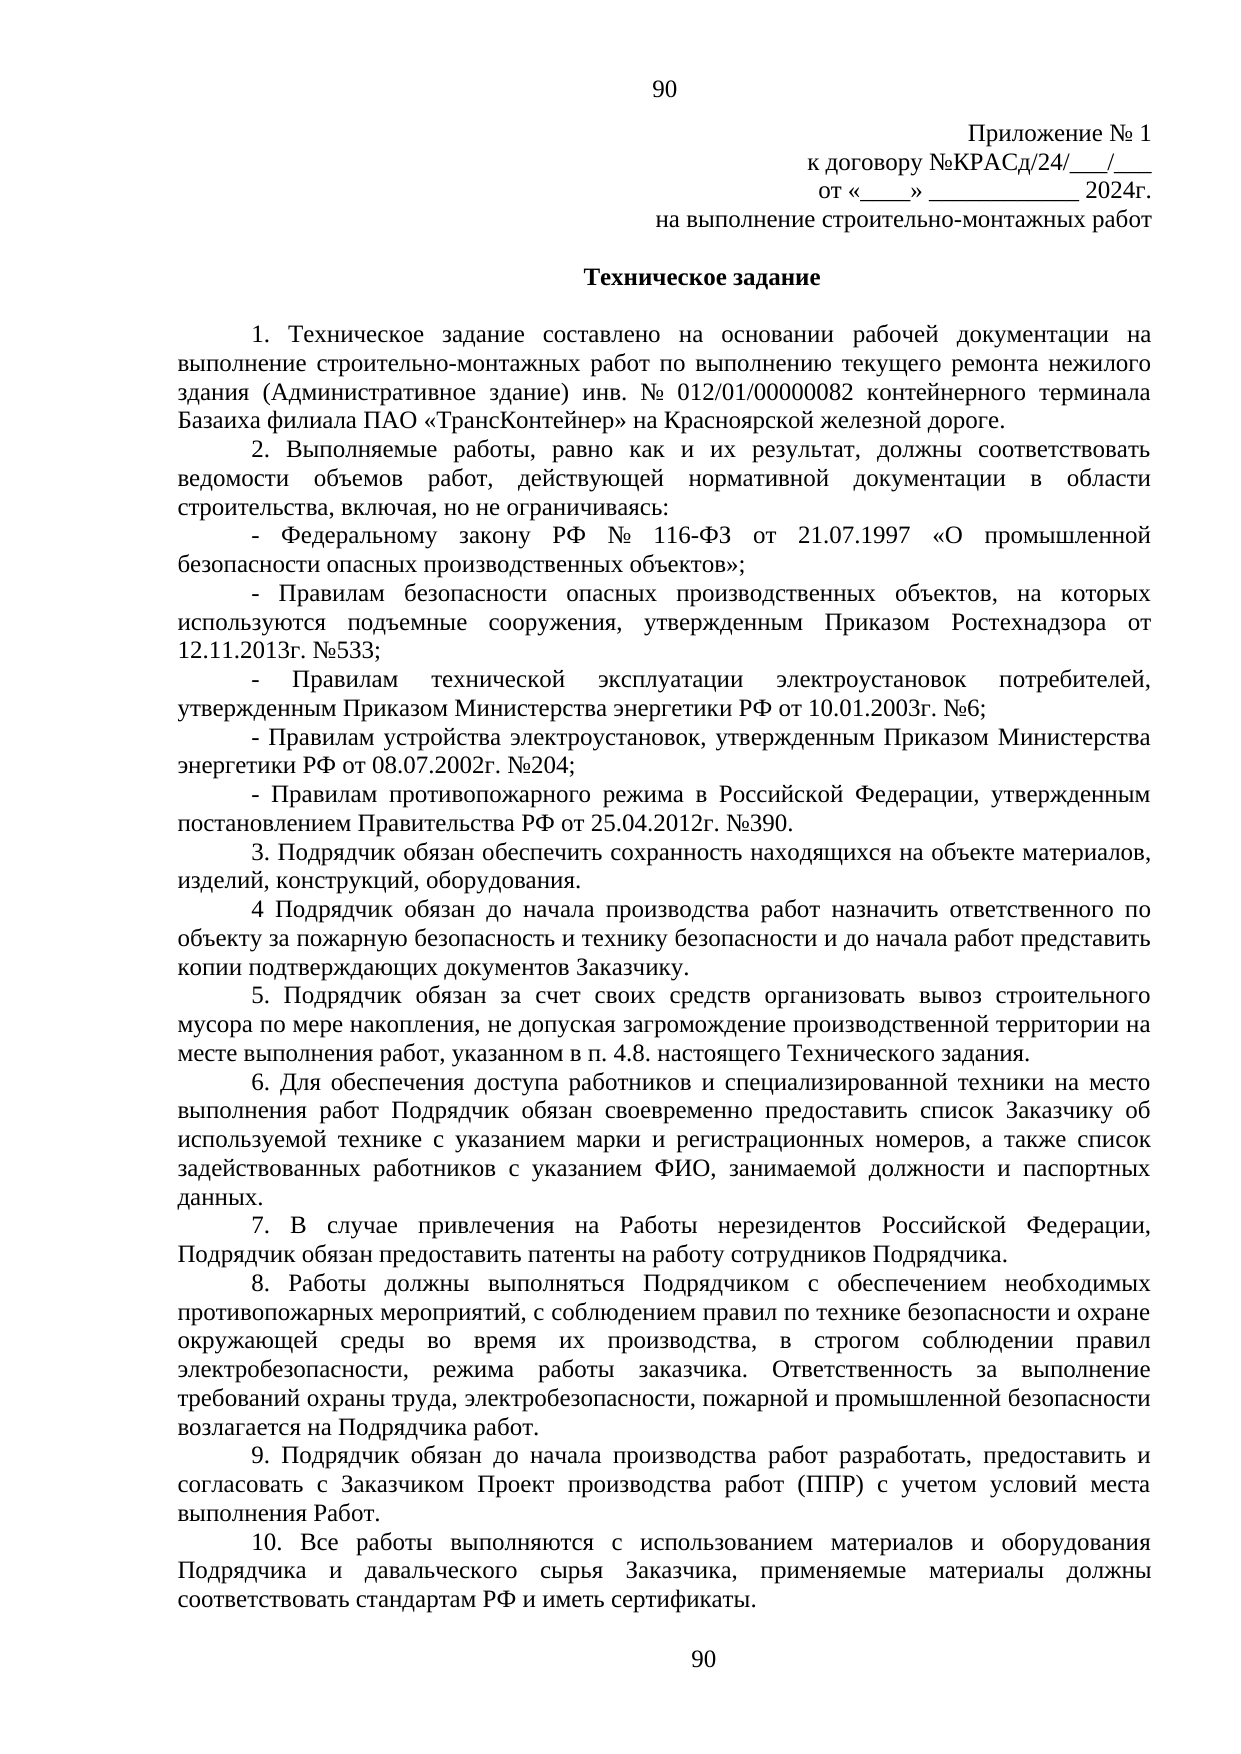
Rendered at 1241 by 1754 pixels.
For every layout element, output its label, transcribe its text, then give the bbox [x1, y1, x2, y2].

text - Правилам устройства электроустановок, утвержденным Приказом Министерства энергетики РФ от 08.07.2002г. №204; [177, 722, 1152, 779]
text от «____» ____________ 2024г. [177, 176, 1152, 204]
text 4 Подрядчик обязан до начала производства работ назначить ответственного по объекту за пожарную безопасность и технику безопасности и до начала работ представить копии подтверждающих документов Заказчику. [177, 894, 1152, 981]
text 8. Работы должны выполняться Подрядчиком с обеспечением необходимых противопожарных мероприятий, с соблюдением правил по технике безопасности и охране окружающей среды во время их производства, в строгом соблюдении правил электробезопасности, режима работы заказчика. Ответственность за выполнение требований охраны труда, электробезопасности, пожарной и промышленной безопасности возлагается на Подрядчика работ. [177, 1268, 1152, 1441]
text - Правилам противопожарного режима в Российской Федерации, утвержденным постановлением Правительства РФ от 25.04.2012г. №390. [177, 779, 1152, 837]
text 9. Подрядчик обязан до начала производства работ разработать, предоставить и согласовать с Заказчиком Проект производства работ (ППР) с учетом условий места выполнения Работ. [177, 1441, 1152, 1527]
text 5. Подрядчик обязан за счет своих средств организовать вывоз строительного мусора по мере накопления, не допуская загромождение производственной территории на месте выполнения работ, указанном в п. 4.8. настоящего Технического задания. [177, 981, 1152, 1067]
text 7. В случае привлечения на Работы нерезидентов Российской Федерации, Подрядчик обязан предоставить патенты на работу сотрудников Подрядчика. [177, 1211, 1152, 1268]
text - Правилам безопасности опасных производственных объектов, на которых используются подъемные сооружения, утвержденным Приказом Ростехнадзора от 12.11.2013г. №533; [177, 578, 1152, 664]
text 2. Выполняемые работы, равно как и их результат, должны соответствовать ведомости объемов работ, действующей нормативной документации в области строительства, включая, но не ограничиваясь: [177, 434, 1152, 521]
text 10. Все работы выполняются с использованием материалов и оборудования Подрядчика и давальческого сырья Заказчика, применяемые материалы должны соответствовать стандартам РФ и иметь сертификаты. [177, 1527, 1152, 1613]
text к договору №КРАСд/24/___/___ [177, 147, 1152, 176]
text Приложение № 1 [177, 118, 1152, 147]
text на выполнение строительно-монтажных работ [177, 204, 1152, 233]
text - Федеральному закону РФ № 116-ФЗ от 21.07.1997 «О промышленной безопасности опасных производственных объектов»; [177, 521, 1152, 578]
text 3. Подрядчик обязан обеспечить сохранность находящихся на объекте материалов, изделий, конструкций, оборудования. [177, 837, 1152, 894]
text 6. Для обеспечения доступа работников и специализированной техники на место выполнения работ Подрядчик обязан своевременно предоставить список Заказчику об используемой технике с указанием марки и регистрационных номеров, а также список задействованных работников с указанием ФИО, занимаемой должности и паспортных данных. [177, 1067, 1152, 1211]
text Техническое задание [177, 262, 1152, 291]
text - Правилам технической эксплуатации электроустановок потребителей, утвержденным Приказом Министерства энергетики РФ от 10.01.2003г. №6; [177, 664, 1152, 722]
text 1. Техническое задание составлено на основании рабочей документации на выполнение строительно-монтажных работ по выполнению текущего ремонта нежилого здания (Административное здание) инв. № 012/01/00000082 контейнерного терминала Базаиха филиала ПАО «ТрансКонтейнер» на Красноярской железной дороге. [177, 319, 1152, 434]
